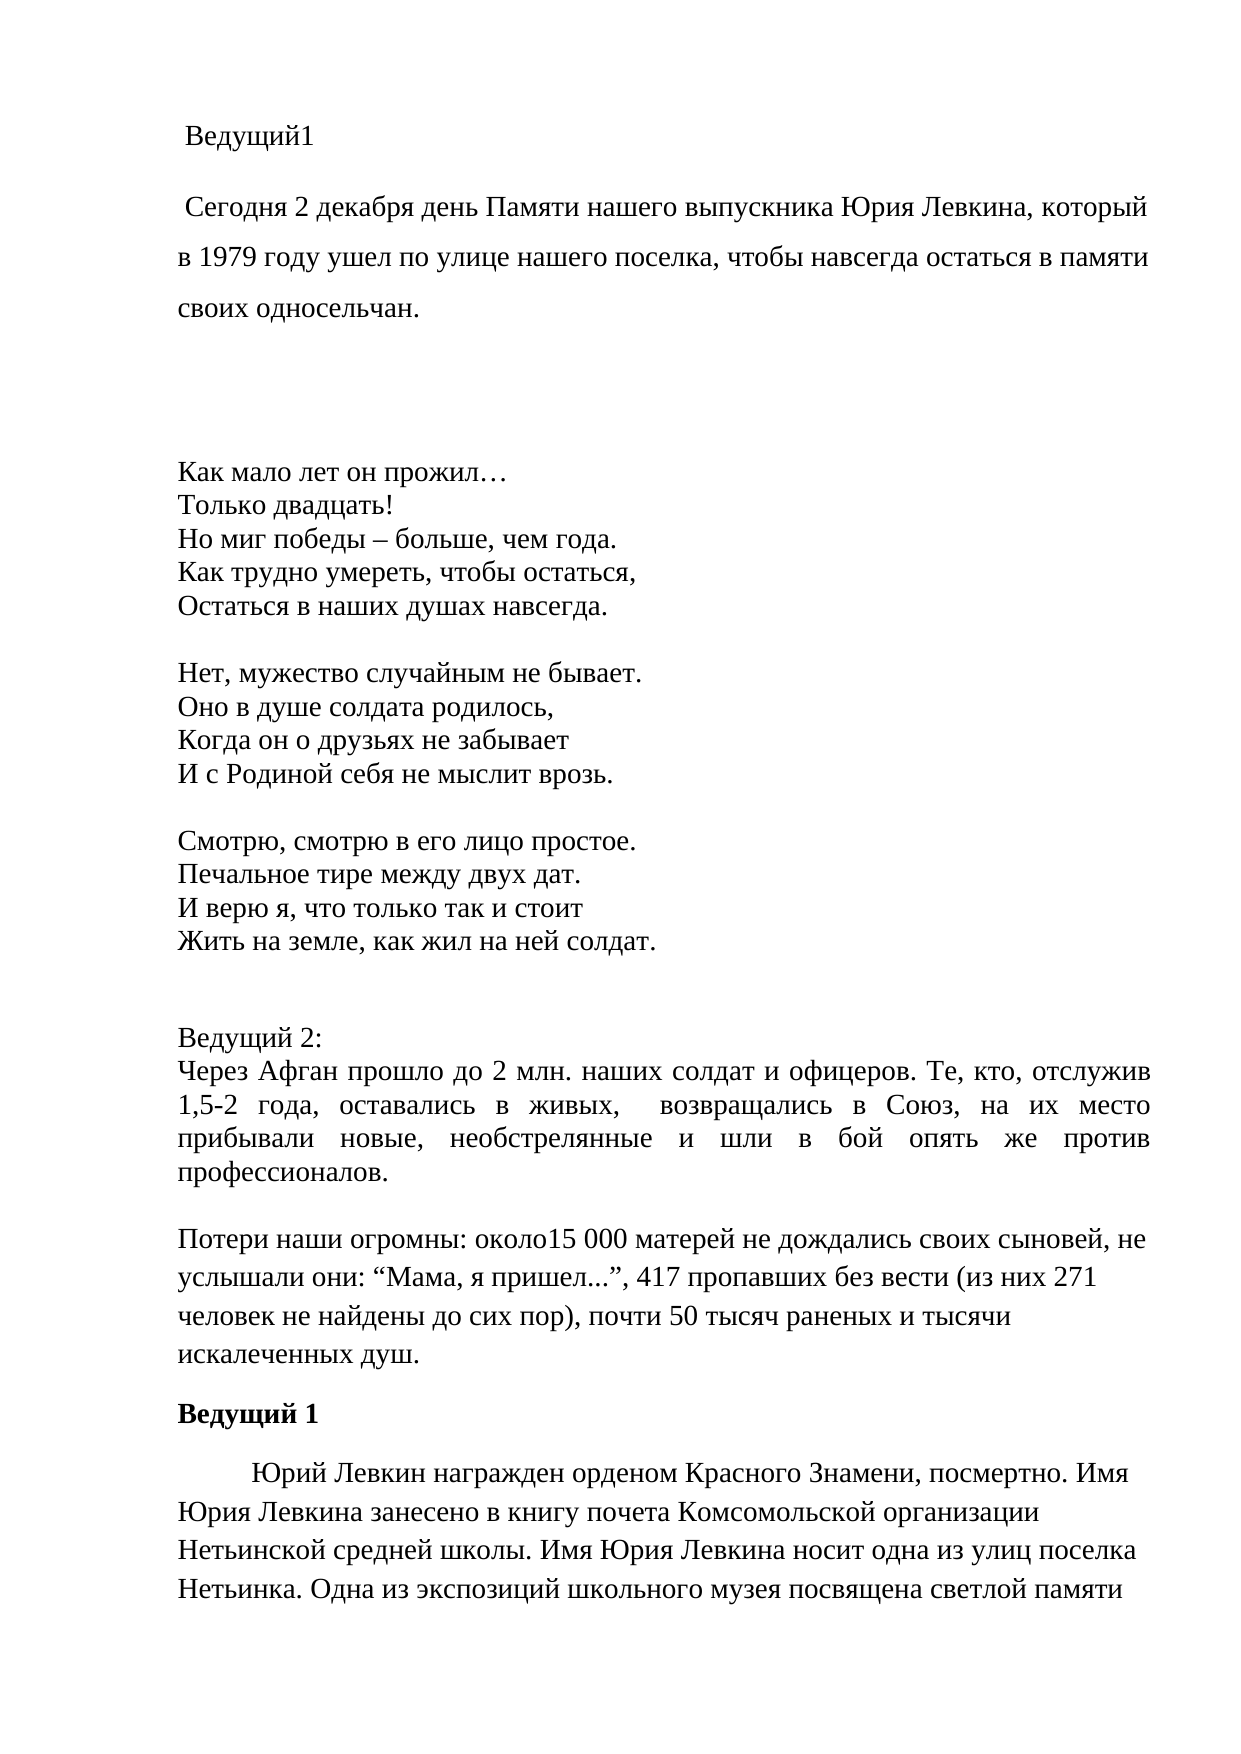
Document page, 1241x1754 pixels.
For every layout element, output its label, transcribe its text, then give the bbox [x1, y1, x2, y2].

text Как трудно умереть, чтобы остаться, [177, 554, 1152, 588]
text Печальное тире между двух дат. [177, 856, 1152, 890]
text Только двадцать! [177, 487, 1152, 521]
text Но миг победы – больше, чем года. [177, 521, 1152, 554]
text Ведущий1 [177, 118, 1152, 152]
text Потери наши огромны: около15 000 матерей не дождались своих сыновей, не услышали они: “Мама, я пришел...”, 417 пропавших без вести (из них 271 человек не найдены до сих пор), почти 50 тысяч раненых и тысячи искалеченных душ. [177, 1221, 1152, 1370]
text Смотрю, смотрю в его лицо простое. [177, 823, 1152, 856]
text Жить на земле, как жил на ней солдат. [177, 923, 1152, 957]
text Оно в душе солдата родилось, [177, 689, 1152, 722]
text Нет, мужество случайным не бывает. [177, 655, 1152, 689]
text Остаться в наших душах навсегда. [177, 588, 1152, 622]
text Ведущий 1 [177, 1396, 1152, 1429]
text Сегодня 2 декабря день Памяти нашего выпускника Юрия Левкина, который в 1979 году ушел по улице нашего поселка, чтобы навсегда остаться в памяти своих односельчан. [177, 189, 1152, 323]
text Ведущий 2: [177, 1020, 1152, 1053]
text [177, 1455, 1152, 1604]
text Когда он о друзьях не забывает [177, 722, 1152, 756]
text Как мало лет он прожил… [177, 454, 1152, 487]
text И с Родиной себя не мыслит врозь. [177, 756, 1152, 789]
text Через Афган прошло до 2 млн. наших солдат и офицеров. Те, кто, отслужив 1,5-2 года, оставались в живых, возвращались в Союз, на их место прибывали новые, необстрелянные и шли в бой опять же против профессионалов. [177, 1053, 1152, 1187]
text И верю я, что только так и стоит [177, 890, 1152, 923]
